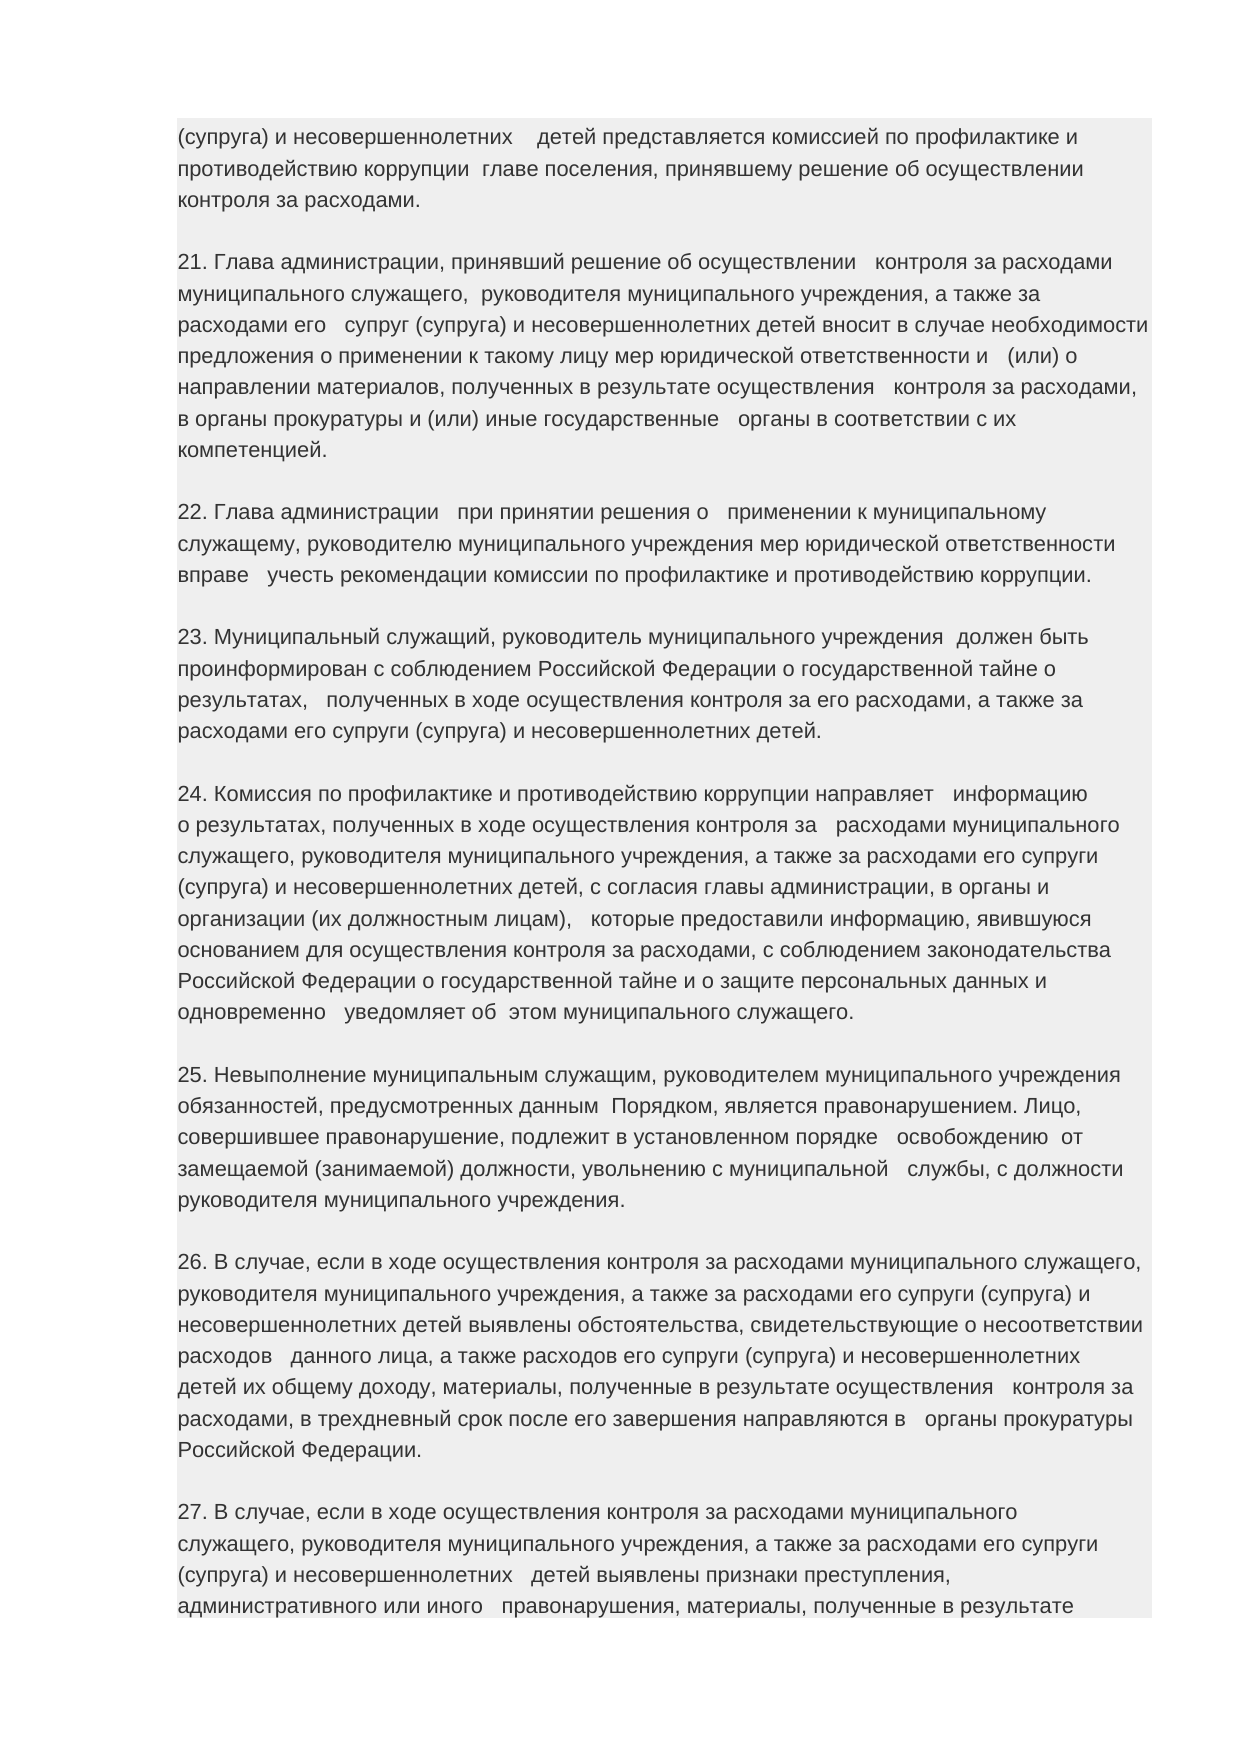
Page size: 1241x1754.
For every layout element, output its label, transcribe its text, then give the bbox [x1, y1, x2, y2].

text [177, 1493, 1152, 1618]
text 25. Невыполнение муниципальным служащим, руководителем муниципального учреждения обязанностей, предусмотренных данным Порядком, является правонарушением. Лицо, совершившее правонарушение, подлежит в установленном порядке освобождению от замещаемой (занимаемой) должности, увольнению с муниципальной службы, с должности руководителя муниципального учреждения. [177, 1056, 1152, 1212]
text 26. В случае, если в ходе осуществления контроля за расходами муниципального служащего, руководителя муниципального учреждения, а также за расходами его супруги (супруга) и несовершеннолетних детей выявлены обстоятельства, свидетельствующие о несоответствии расходов данного лица, а также расходов его супруги (супруга) и несовершеннолетних детей их общему доходу, материалы, полученные в результате осуществления контроля за расходами, в трехдневный срок после его завершения направляются в органы прокуратуры Российской Федерации. [177, 1243, 1152, 1462]
text 23. Муниципальный служащий, руководитель муниципального учреждения должен быть проинформирован с соблюдением Российской Федерации о государственной тайне о результатах, полученных в ходе осуществления контроля за его расходами, а также за расходами его супруги (супруга) и несовершеннолетних детей. [177, 618, 1152, 743]
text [177, 118, 1152, 212]
text 21. Глава администрации, принявший решение об осуществлении контроля за расходами муниципального служащего, руководителя муниципального учреждения, а также за расходами его супруг (супруга) и несовершеннолетних детей вносит в случае необходимости предложения о применении к такому лицу мер юридической ответственности и (или) о направлении материалов, полученных в результате осуществления контроля за расходами, в органы прокуратуры и (или) иные государственные органы в соответствии с их компетенцией. [177, 243, 1152, 462]
text 24. Комиссия по профилактике и противодействию коррупции направляет информацию о результатах, полученных в ходе осуществления контроля за расходами муниципального служащего, руководителя муниципального учреждения, а также за расходами его супруги (супруга) и несовершеннолетних детей, с согласия главы администрации, в органы и организации (их должностным лицам), которые предоставили информацию, явившуюся основанием для осуществления контроля за расходами, с соблюдением законодательства Российской Федерации о государственной тайне и о защите персональных данных и одновременно уведомляет об этом муниципального служащего. [177, 774, 1152, 1024]
text 22. Глава администрации при принятии решения о применении к муниципальному служащему, руководителю муниципального учреждения мер юридической ответственности вправе учесть рекомендации комиссии по профилактике и противодействию коррупции. [177, 493, 1152, 587]
